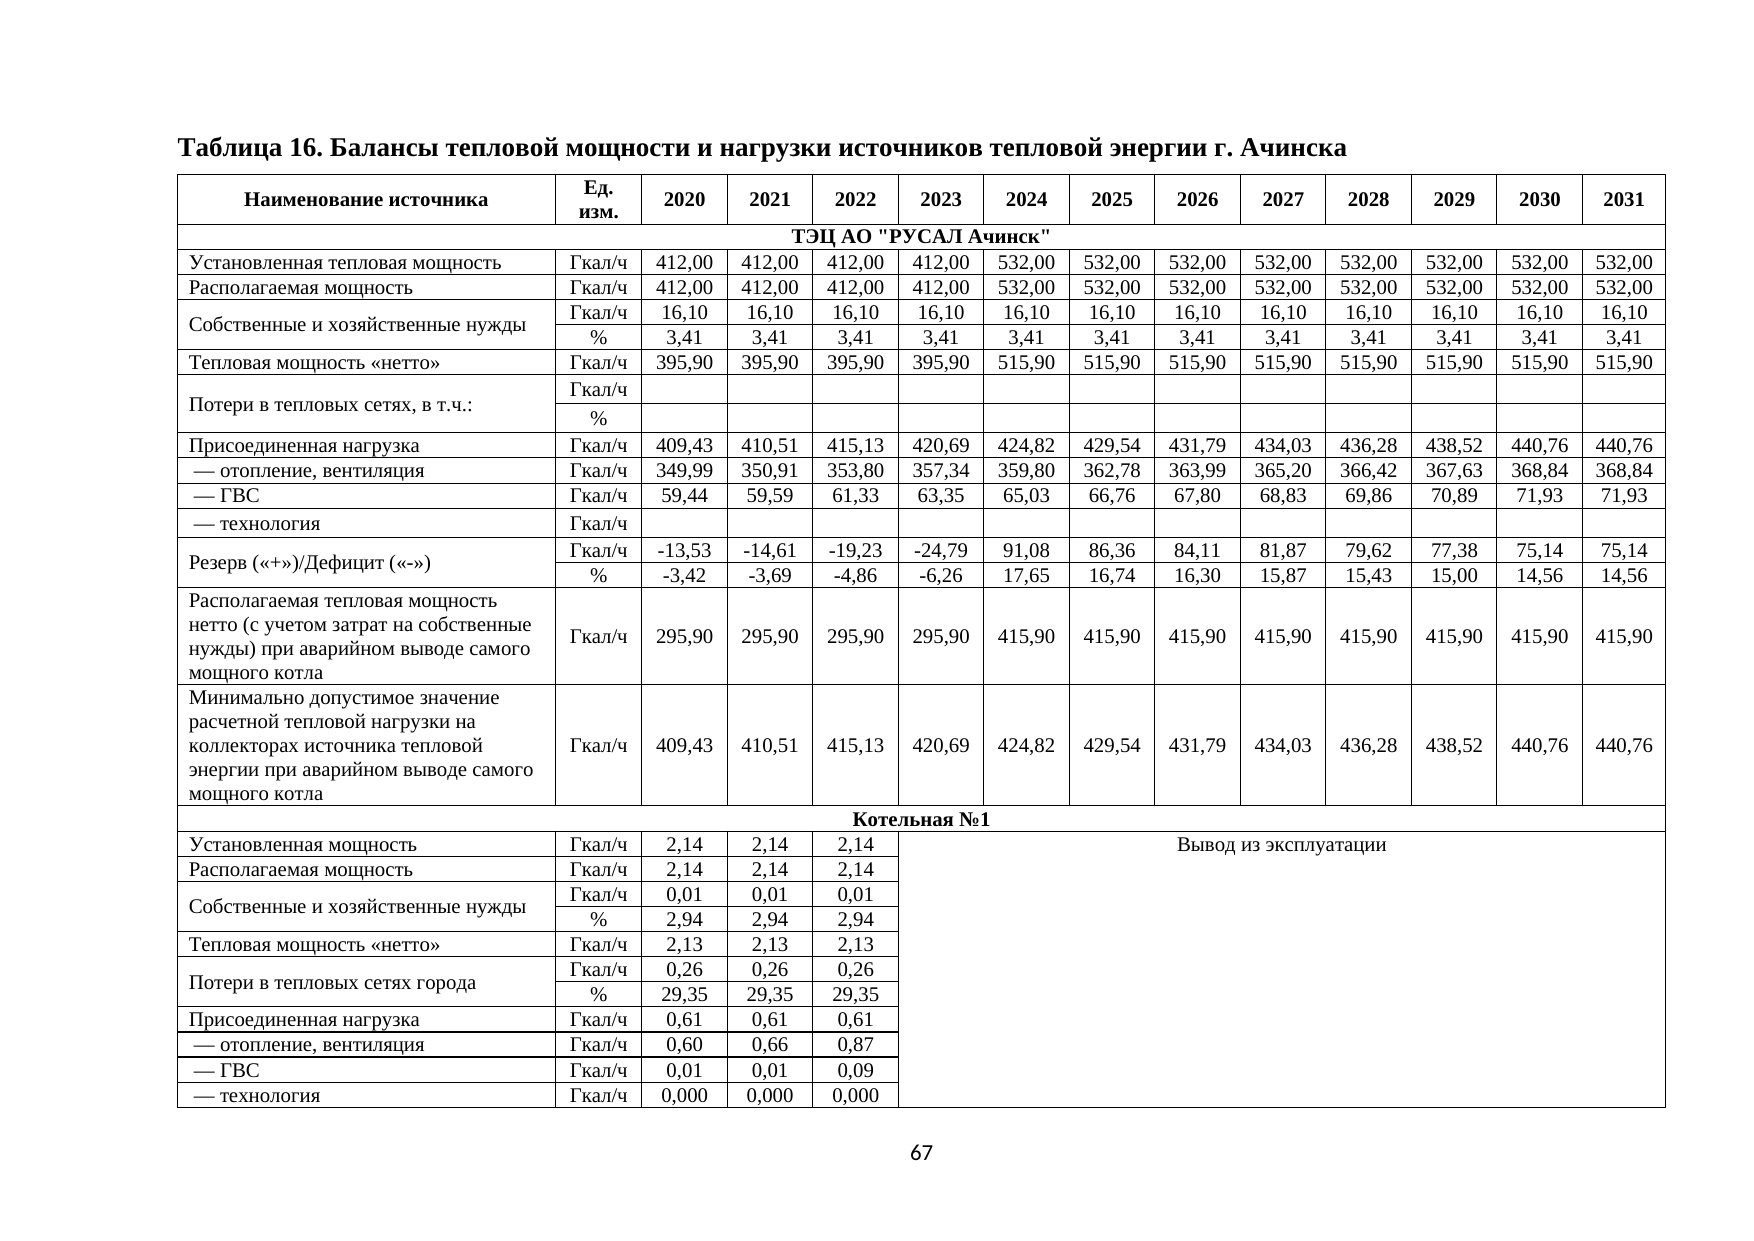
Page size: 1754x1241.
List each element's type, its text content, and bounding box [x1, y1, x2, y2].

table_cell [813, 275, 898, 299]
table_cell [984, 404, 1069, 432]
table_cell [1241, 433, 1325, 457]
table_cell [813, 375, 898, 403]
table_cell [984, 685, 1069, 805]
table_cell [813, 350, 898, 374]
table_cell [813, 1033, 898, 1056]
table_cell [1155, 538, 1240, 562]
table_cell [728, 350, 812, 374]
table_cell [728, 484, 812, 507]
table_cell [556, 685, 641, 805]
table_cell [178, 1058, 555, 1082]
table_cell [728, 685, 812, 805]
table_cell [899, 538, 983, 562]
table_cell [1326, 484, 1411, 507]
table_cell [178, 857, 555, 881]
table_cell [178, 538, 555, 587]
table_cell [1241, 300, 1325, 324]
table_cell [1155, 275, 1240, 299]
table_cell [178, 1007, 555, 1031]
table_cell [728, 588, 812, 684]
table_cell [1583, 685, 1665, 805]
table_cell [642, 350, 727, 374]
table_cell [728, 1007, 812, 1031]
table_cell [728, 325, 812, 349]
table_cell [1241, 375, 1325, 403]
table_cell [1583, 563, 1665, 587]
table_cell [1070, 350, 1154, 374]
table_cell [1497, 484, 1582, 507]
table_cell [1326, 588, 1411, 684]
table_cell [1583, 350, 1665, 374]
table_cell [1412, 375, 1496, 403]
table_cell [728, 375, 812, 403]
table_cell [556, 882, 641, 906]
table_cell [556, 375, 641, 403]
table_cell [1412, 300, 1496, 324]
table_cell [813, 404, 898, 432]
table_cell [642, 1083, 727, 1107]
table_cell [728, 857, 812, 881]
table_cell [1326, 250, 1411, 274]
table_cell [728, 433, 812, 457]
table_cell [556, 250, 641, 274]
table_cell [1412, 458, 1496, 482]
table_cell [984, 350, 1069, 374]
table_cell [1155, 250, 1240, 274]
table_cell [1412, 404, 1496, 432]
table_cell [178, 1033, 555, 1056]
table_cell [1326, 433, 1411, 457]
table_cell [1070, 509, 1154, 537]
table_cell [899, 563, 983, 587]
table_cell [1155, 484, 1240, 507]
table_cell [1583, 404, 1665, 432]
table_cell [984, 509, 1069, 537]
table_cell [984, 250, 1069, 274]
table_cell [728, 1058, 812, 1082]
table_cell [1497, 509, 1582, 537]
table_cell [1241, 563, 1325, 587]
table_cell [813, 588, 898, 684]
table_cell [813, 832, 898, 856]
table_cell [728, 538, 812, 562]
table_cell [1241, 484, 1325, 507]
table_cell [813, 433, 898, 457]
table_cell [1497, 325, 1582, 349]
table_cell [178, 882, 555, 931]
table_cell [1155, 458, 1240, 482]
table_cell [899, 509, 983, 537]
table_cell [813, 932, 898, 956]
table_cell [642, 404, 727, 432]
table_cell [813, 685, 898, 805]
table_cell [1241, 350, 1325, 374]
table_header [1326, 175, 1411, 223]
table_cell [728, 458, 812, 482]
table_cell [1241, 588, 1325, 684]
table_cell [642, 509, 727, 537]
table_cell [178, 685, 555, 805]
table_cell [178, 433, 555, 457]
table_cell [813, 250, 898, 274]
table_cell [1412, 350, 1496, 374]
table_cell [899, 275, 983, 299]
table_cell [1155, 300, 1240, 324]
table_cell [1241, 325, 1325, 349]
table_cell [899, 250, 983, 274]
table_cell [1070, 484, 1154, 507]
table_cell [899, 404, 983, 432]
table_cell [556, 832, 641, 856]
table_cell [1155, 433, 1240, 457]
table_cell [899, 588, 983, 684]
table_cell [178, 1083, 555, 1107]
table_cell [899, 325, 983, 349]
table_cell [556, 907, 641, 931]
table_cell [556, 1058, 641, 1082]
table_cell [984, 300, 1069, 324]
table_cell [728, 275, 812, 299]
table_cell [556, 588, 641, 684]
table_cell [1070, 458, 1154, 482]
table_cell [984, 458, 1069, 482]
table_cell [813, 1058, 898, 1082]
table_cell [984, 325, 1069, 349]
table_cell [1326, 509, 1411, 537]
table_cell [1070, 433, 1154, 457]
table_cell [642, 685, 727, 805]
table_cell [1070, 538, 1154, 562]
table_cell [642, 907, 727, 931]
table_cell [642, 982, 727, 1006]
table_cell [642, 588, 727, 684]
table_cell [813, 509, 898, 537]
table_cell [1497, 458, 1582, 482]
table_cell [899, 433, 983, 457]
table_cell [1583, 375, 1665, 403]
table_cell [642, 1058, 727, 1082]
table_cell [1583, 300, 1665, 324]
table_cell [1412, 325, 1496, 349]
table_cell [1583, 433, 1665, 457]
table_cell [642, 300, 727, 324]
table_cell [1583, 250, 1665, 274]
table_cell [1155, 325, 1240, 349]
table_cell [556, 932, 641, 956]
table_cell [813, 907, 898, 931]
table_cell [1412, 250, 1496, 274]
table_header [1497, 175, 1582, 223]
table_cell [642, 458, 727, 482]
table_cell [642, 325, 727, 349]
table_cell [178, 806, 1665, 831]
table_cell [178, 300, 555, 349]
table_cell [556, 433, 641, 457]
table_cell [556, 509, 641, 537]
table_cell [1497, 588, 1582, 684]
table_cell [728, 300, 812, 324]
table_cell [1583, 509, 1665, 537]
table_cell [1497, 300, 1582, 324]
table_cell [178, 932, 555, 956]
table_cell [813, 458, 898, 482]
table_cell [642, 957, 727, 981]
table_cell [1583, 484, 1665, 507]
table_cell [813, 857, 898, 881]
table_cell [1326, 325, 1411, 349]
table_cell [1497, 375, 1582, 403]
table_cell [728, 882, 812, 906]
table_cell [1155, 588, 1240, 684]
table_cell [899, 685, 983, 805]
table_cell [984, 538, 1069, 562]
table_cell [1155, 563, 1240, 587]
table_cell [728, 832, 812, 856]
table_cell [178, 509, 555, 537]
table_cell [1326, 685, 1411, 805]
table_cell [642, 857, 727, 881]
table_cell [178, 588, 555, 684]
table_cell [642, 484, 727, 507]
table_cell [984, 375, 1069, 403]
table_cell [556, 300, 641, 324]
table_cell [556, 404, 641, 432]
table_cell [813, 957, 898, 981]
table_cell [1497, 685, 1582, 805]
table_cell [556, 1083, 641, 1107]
text Таблица 16. Балансы тепловой мощности и нагрузки источников тепловой энергии г. Ачинска [177, 131, 1665, 162]
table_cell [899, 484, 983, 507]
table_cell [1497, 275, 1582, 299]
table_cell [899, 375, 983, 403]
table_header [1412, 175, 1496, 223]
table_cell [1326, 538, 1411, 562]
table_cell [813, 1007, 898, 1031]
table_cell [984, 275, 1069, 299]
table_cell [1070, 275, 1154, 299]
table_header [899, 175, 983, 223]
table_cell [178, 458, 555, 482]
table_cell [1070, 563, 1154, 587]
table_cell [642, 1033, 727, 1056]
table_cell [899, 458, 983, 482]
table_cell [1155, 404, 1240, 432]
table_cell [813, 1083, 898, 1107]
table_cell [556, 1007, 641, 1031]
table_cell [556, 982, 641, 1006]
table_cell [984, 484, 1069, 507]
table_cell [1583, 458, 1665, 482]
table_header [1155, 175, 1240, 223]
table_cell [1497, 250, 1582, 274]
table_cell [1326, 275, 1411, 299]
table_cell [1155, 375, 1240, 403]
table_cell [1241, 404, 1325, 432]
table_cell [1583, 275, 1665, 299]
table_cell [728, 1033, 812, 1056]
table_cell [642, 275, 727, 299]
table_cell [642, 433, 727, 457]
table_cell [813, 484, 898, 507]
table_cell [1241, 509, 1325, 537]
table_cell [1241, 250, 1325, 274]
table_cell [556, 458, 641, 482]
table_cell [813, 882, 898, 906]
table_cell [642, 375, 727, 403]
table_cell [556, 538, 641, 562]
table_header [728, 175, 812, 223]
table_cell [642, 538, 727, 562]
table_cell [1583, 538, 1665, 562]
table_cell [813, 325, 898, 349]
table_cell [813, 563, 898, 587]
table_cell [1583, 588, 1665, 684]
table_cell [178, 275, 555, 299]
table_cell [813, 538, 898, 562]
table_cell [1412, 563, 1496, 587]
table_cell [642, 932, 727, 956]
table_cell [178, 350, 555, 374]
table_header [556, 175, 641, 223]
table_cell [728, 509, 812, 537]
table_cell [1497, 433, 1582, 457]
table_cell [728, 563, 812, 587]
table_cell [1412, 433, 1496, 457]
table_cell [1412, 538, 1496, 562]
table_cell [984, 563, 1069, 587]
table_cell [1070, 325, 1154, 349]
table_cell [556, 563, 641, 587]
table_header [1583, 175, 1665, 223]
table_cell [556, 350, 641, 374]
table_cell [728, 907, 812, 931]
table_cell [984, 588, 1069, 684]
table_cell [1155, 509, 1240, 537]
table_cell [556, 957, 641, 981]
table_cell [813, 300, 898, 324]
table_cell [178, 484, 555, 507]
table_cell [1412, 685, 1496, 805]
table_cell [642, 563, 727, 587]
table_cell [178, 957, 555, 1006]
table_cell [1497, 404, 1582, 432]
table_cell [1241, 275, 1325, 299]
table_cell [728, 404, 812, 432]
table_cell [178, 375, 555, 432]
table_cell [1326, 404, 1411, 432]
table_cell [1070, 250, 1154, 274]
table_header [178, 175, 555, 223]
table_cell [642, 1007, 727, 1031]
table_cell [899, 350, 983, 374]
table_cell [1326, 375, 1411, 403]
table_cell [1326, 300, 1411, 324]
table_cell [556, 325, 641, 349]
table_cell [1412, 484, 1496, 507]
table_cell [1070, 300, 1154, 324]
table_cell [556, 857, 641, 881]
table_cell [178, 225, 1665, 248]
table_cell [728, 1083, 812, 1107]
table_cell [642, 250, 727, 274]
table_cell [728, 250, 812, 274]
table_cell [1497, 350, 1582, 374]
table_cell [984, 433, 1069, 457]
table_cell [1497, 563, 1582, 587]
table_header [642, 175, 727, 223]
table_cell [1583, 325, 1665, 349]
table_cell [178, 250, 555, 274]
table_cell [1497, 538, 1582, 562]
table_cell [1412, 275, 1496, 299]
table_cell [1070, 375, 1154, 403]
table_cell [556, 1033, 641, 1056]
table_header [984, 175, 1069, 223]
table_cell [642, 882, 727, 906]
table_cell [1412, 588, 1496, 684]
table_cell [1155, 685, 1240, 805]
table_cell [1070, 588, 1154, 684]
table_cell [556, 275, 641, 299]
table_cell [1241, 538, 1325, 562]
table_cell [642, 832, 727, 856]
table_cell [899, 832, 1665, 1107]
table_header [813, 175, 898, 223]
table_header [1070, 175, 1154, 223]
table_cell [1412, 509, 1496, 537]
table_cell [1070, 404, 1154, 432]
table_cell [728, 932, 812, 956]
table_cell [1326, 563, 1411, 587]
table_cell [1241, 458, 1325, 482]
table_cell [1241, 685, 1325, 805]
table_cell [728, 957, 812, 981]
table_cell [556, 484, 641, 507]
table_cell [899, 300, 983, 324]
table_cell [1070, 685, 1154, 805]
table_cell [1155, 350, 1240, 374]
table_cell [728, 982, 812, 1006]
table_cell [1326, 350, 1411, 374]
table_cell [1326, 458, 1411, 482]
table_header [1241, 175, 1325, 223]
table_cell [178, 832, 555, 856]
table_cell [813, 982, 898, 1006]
